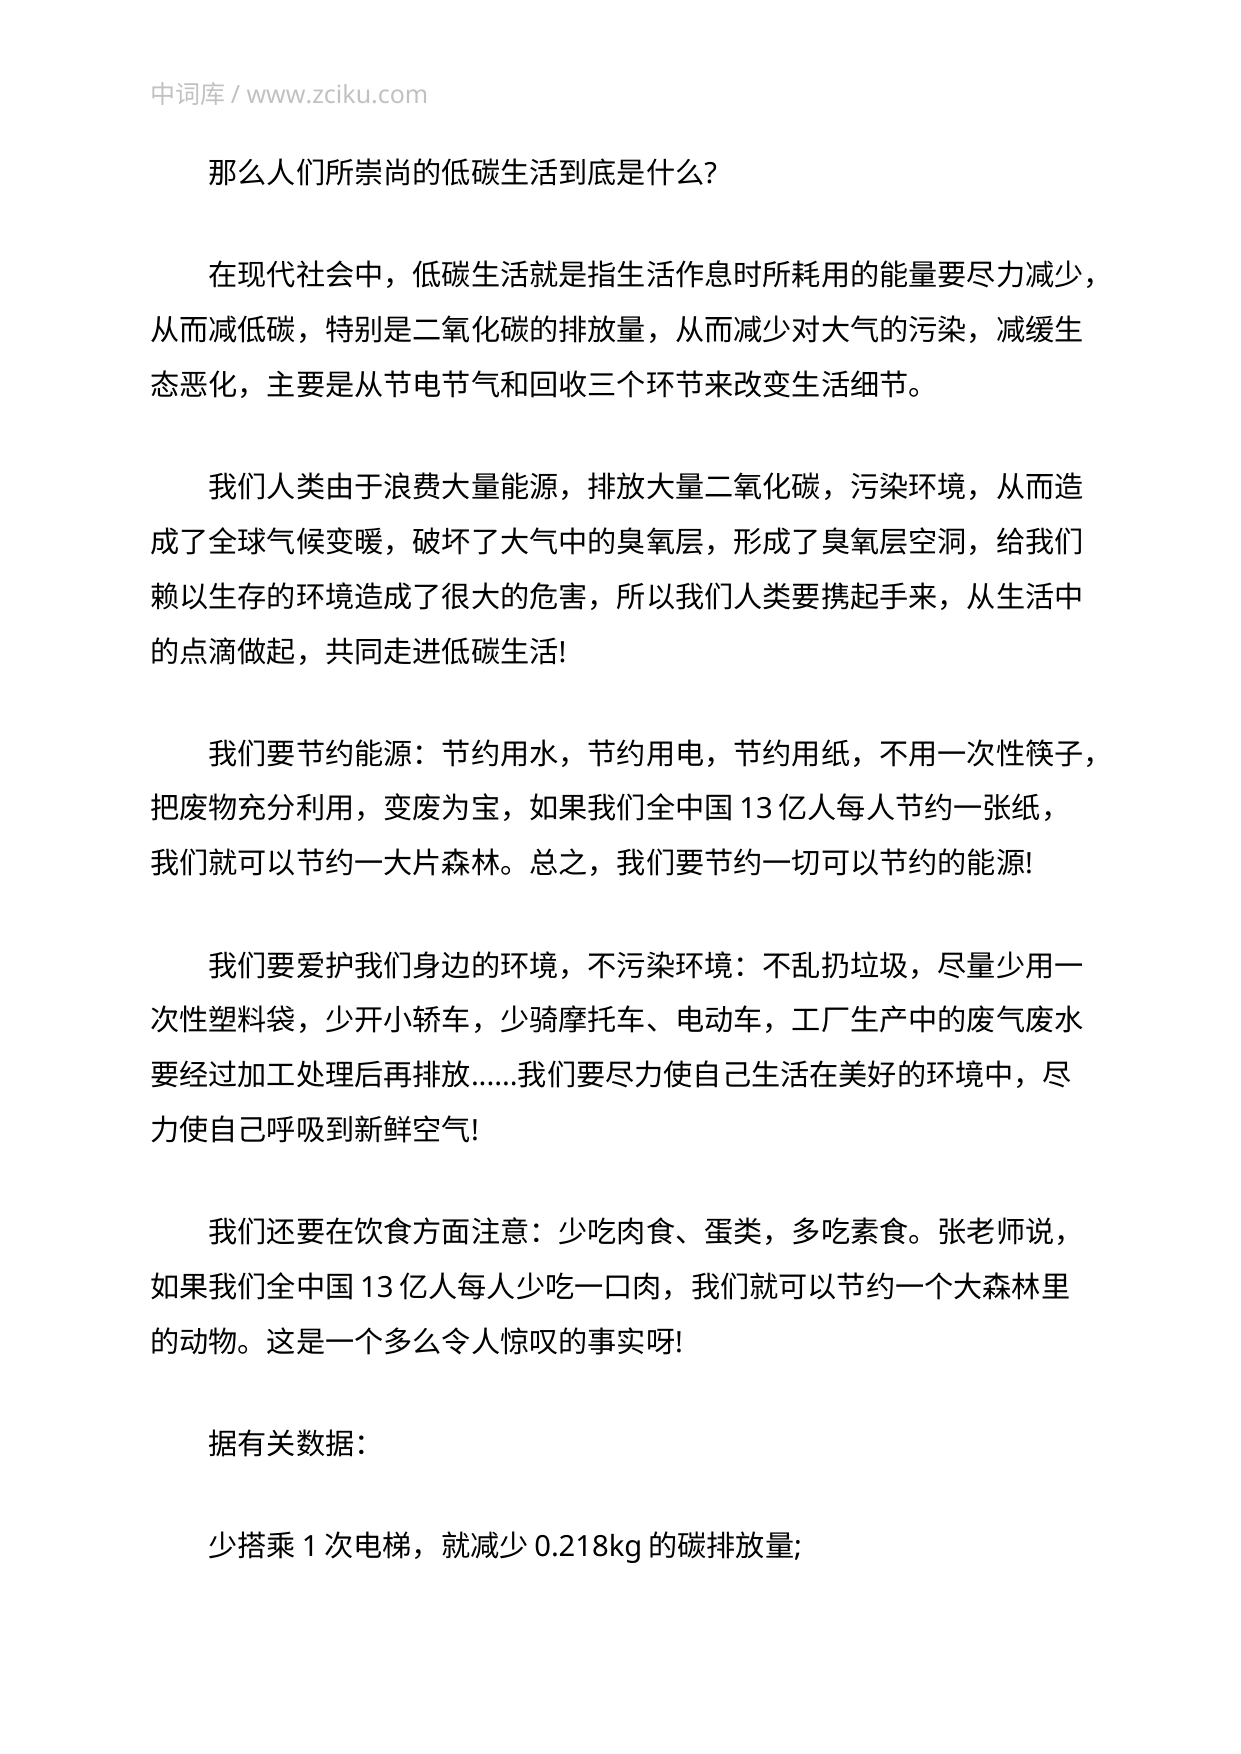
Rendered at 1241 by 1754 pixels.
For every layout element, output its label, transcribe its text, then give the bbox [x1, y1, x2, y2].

text 我们人类由于浪费大量能源，排放大量二氧化碳，污染环境，从而造成了全球气候变暖，破坏了大气中的臭氧层，形成了臭氧层空洞，给我们赖以生存的环境造成了很大的危害，所以我们人类要携起手来，从生活中的点滴做起，共同走进低碳生活! [150, 463, 1090, 671]
text 在现代社会中，低碳生活就是指生活作息时所耗用的能量要尽力减少，从而减低碳，特别是二氧化碳的排放量，从而减少对大气的污染，减缓生态恶化，主要是从节电节气和回收三个环节来改变生活细节。 [150, 252, 1090, 404]
text 少搭乘1次电梯，就减少0.218kg的碳排放量; [150, 1522, 1090, 1565]
text 据有关数据： [150, 1421, 1090, 1463]
text 我们还要在饮食方面注意：少吃肉食、蛋类，多吃素食。张老师说，如果我们全中国13亿人每人少吃一口肉，我们就可以节约一个大森林里的动物。这是一个多么令人惊叹的事实呀! [150, 1209, 1090, 1361]
text 我们要爱护我们身边的环境，不污染环境：不乱扔垃圾，尽量少用一次性塑料袋，少开小轿车，少骑摩托车、电动车，工厂生产中的废气废水要经过加工处理后再排放......我们要尽力使自己生活在美好的环境中，尽力使自己呼吸到新鲜空气! [150, 942, 1090, 1149]
text 那么人们所崇尚的低碳生活到底是什么? [150, 150, 1090, 192]
text 我们要节约能源：节约用水，节约用电，节约用纸，不用一次性筷子，把废物充分利用，变废为宝，如果我们全中国13亿人每人节约一张纸，我们就可以节约一大片森林。总之，我们要节约一切可以节约的能源! [150, 730, 1090, 882]
